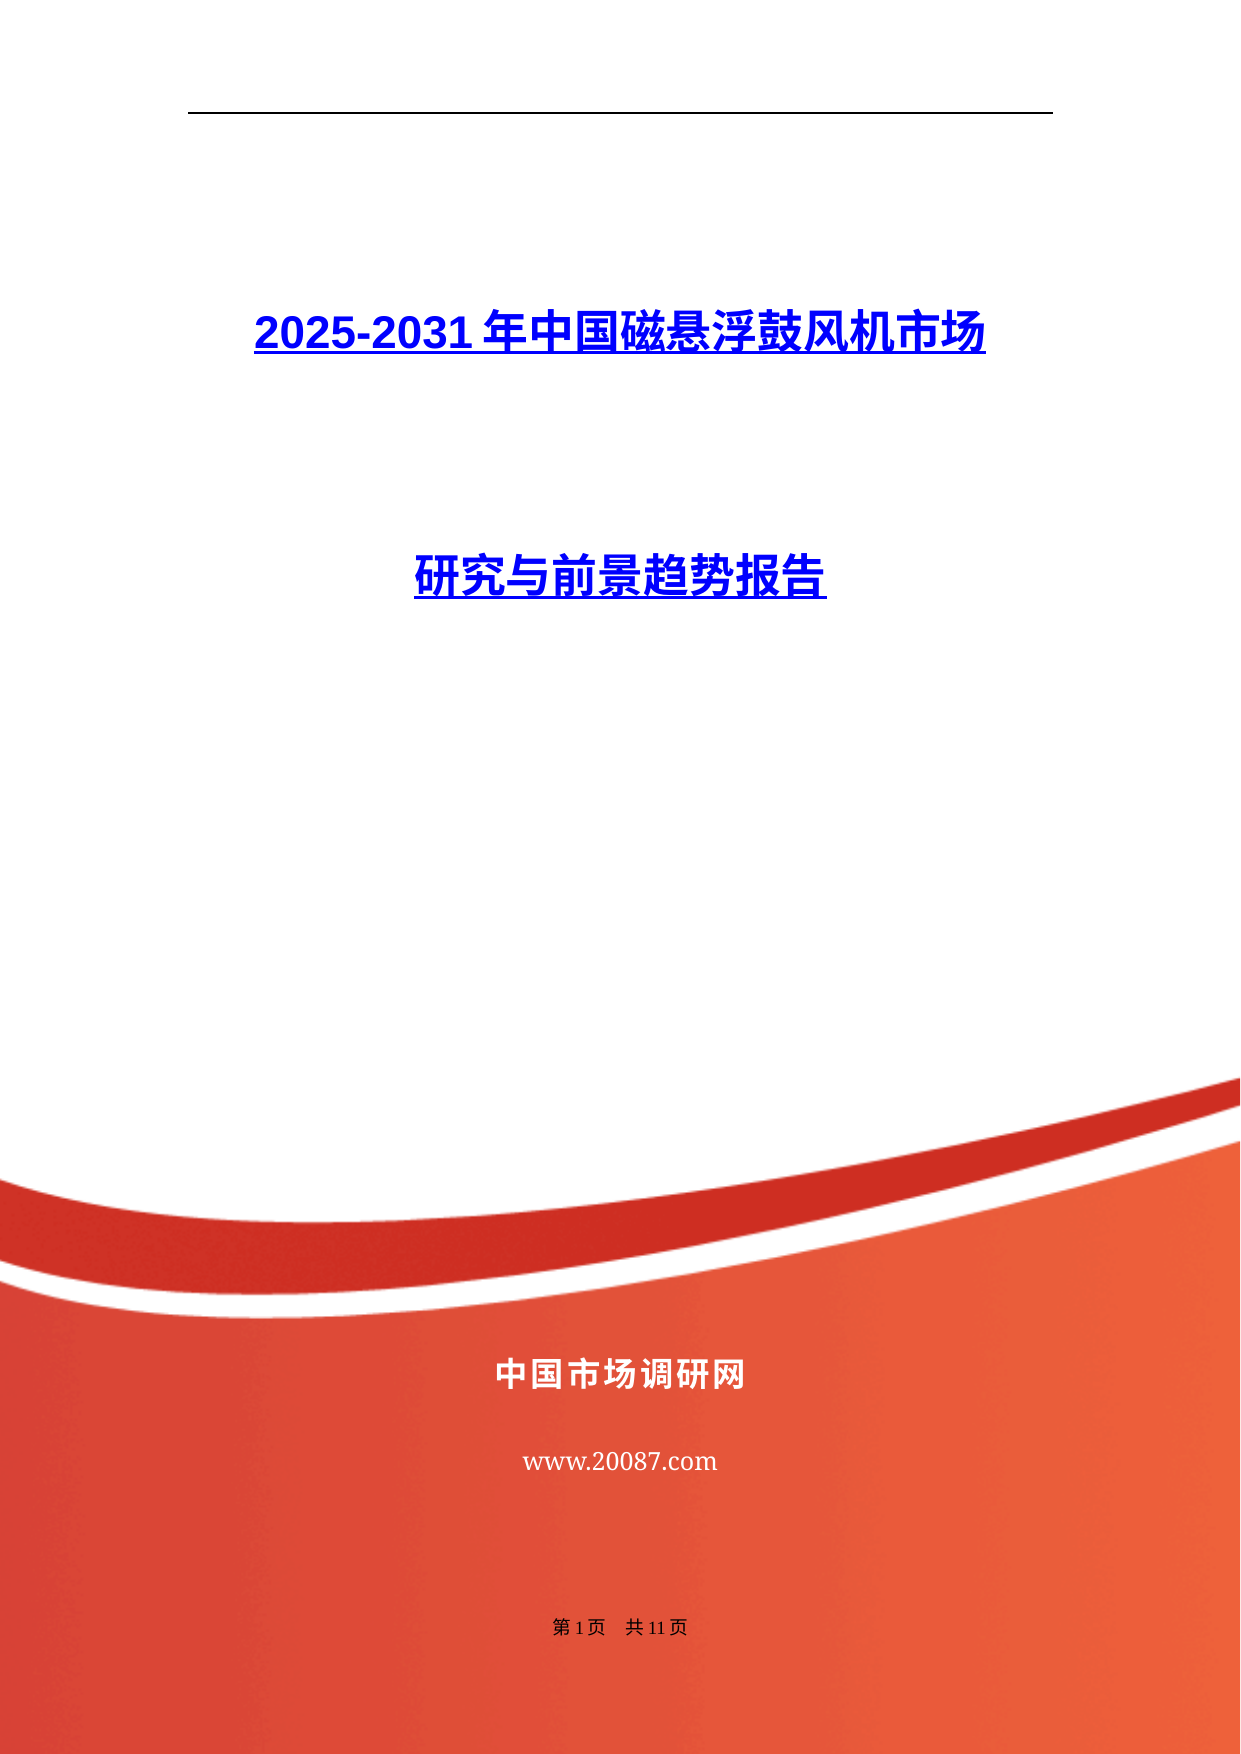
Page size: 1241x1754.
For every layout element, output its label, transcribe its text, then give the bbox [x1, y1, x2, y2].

table_header 2025-2031年中国磁悬浮鼓风机市场研究与前景趋势报告 [188, 207, 1053, 773]
picture [0, 1006, 1241, 1754]
text www.20087.com [187, 1428, 1053, 1493]
subtitle 中国市场调研网 [187, 1339, 1053, 1404]
